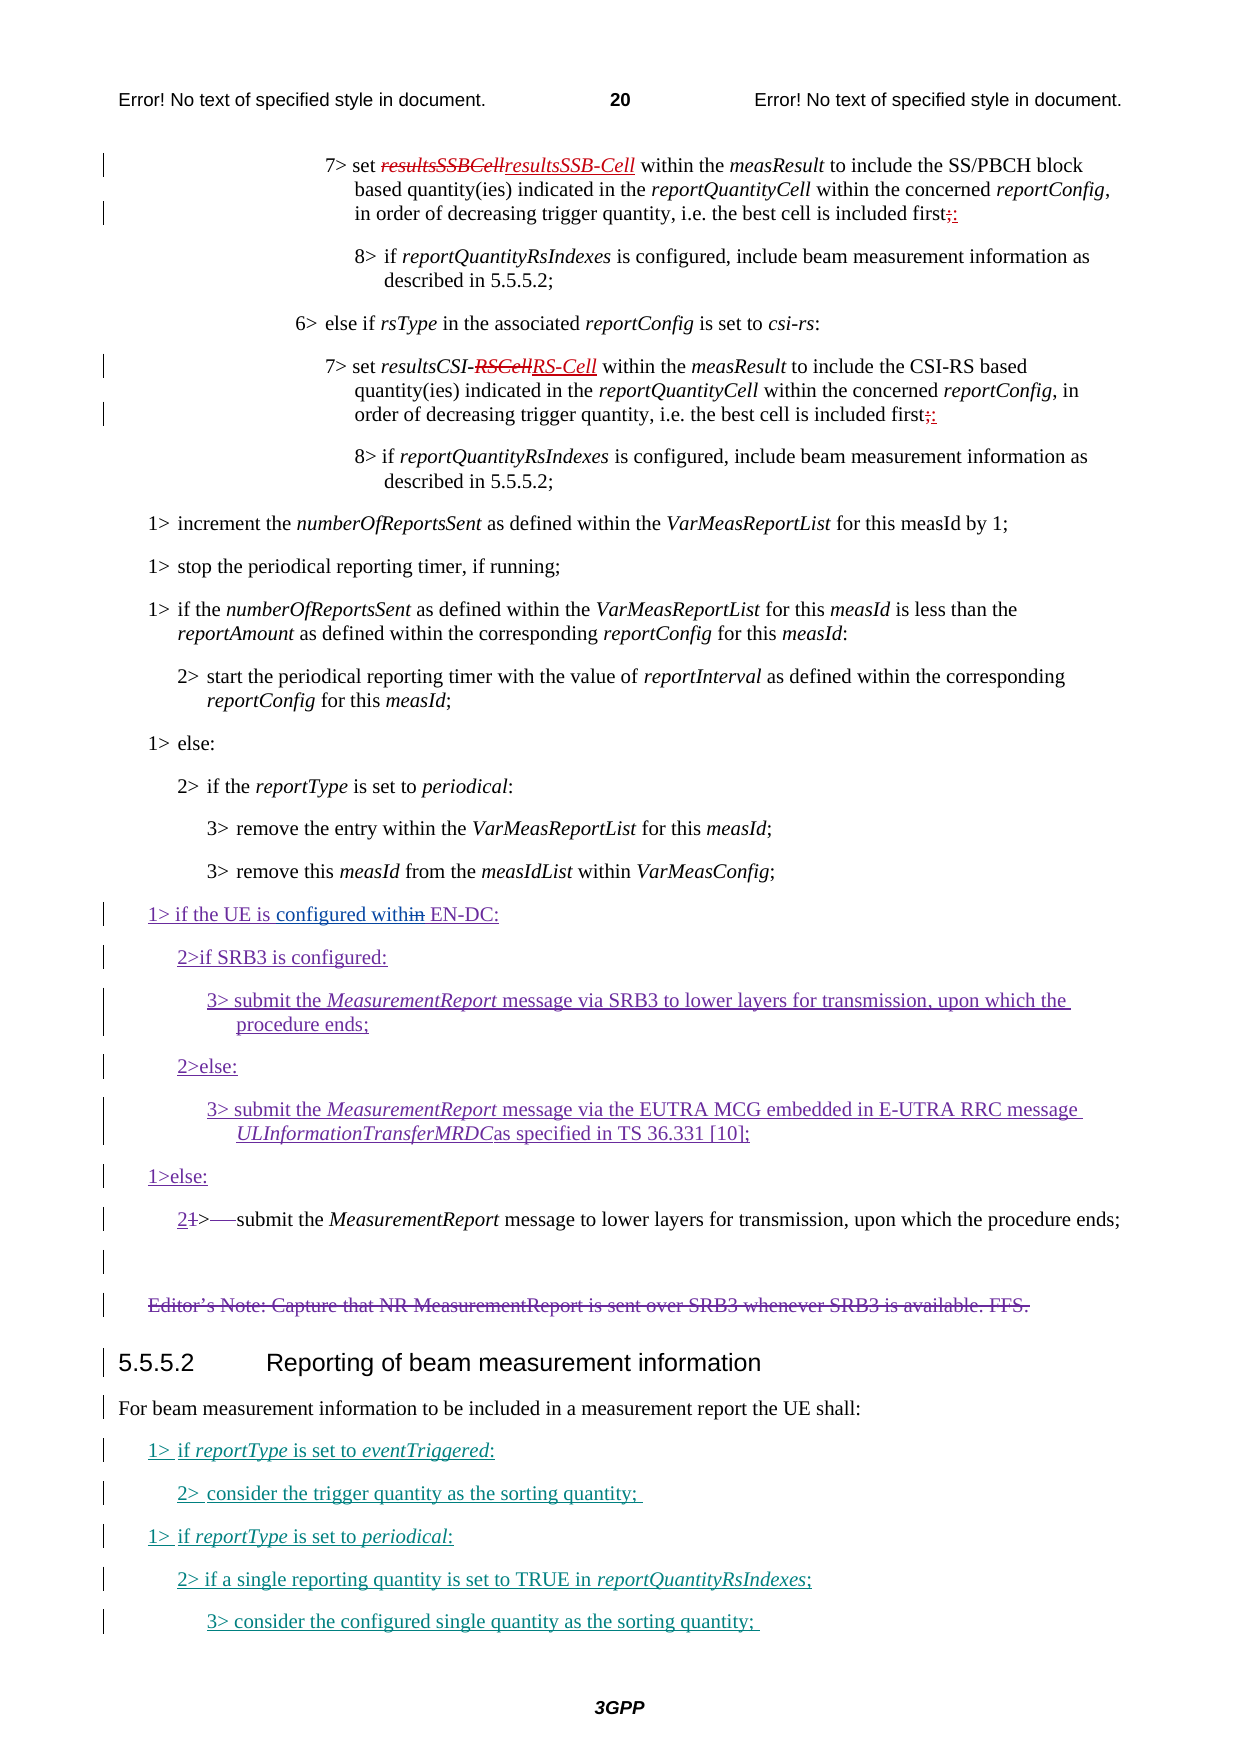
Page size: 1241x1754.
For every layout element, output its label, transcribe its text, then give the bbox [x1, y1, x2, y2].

text 3> remove this measId from the measIdList within VarMeasConfig; [207, 859, 1122, 883]
text 1> increment the numberOfReportsSent as defined within the VarMeasReportList for this measId by 1; [148, 511, 1122, 535]
text 3> remove the entry within the VarMeasReportList for this measId; [207, 816, 1122, 840]
text 7> set within the measResult to include the SS/PBCH block based quantity(ies) indicated in the reportQuantityCell within the concerned reportConfig, in order of decreasing trigger quantity, i.e. the best cell is included first [325, 153, 1122, 225]
text 1> stop the periodical reporting timer, if running; [148, 554, 1122, 578]
subtitle 5.5.5.2 Reporting of beam measurement information [118, 1348, 1122, 1377]
text 1> else: [148, 731, 1122, 755]
text 6> else if rsType in the associated reportConfig is set to csi-rs: [295, 311, 1122, 335]
text For beam measurement information to be included in a measurement report the UE shall: [118, 1395, 1122, 1419]
text 8> if reportQuantityRsIndexes is configured, include beam measurement information as described in 5.5.5.2; [354, 244, 1122, 292]
text 8> if reportQuantityRsIndexes is configured, include beam measurement information as described in 5.5.5.2; [354, 444, 1122, 493]
text >submit the MeasurementReport message to lower layers for transmission, upon which the procedure ends; [177, 1207, 1122, 1231]
text 2> if the reportType is set to periodical: [177, 773, 1122, 798]
text 2> start the periodical reporting timer with the value of reportInterval as defined within the corresponding reportConfig for this measId; [177, 664, 1122, 712]
text 7> set resultsCSI- within the measResult to include the CSI-RS based quantity(ies) indicated in the reportQuantityCell within the concerned reportConfig, in order of decreasing trigger quantity, i.e. the best cell is included first [325, 353, 1122, 426]
text 1> if the numberOfReportsSent as defined within the VarMeasReportList for this measId is less than the reportAmount as defined within the corresponding reportConfig for this measId: [148, 597, 1122, 645]
